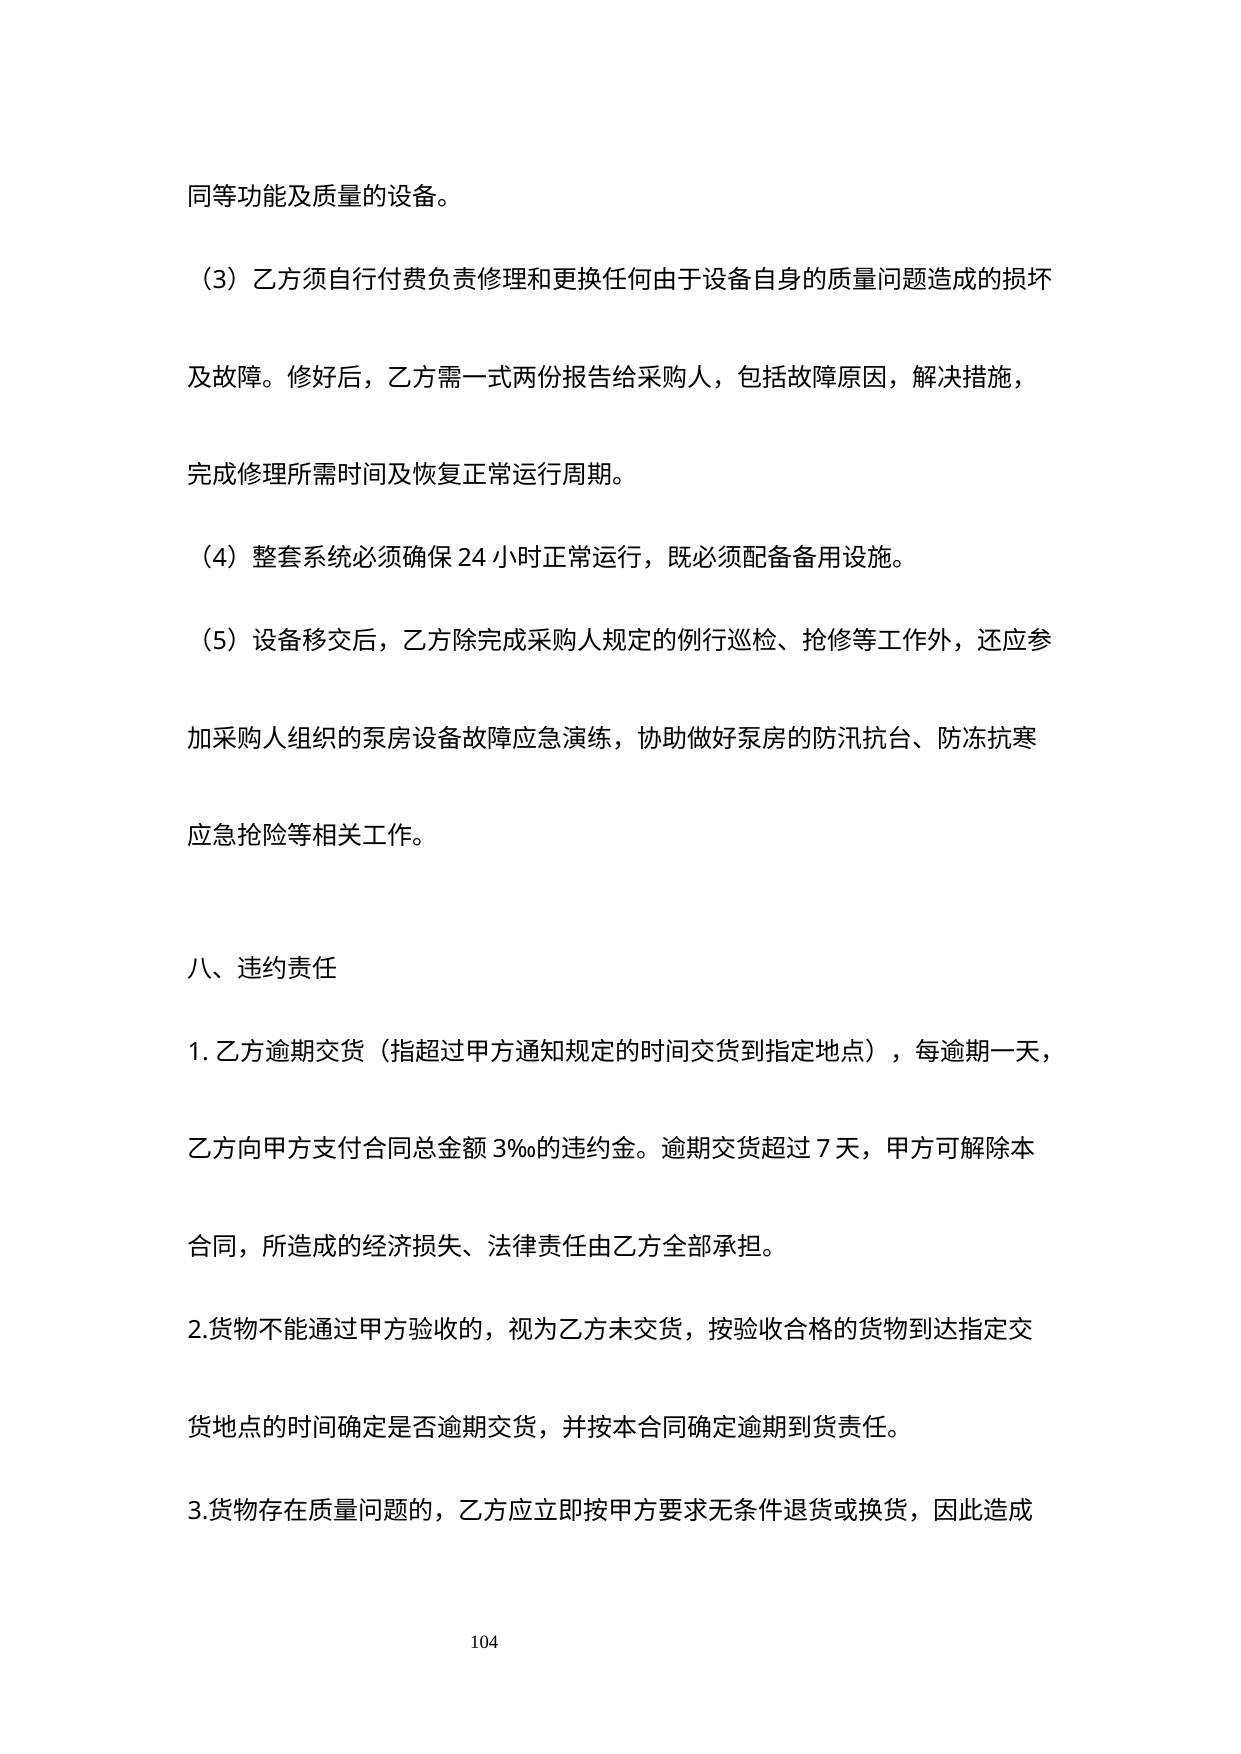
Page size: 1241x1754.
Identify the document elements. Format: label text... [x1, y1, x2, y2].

text 八、违约责任 [187, 934, 1053, 999]
text 1. 乙方逾期交货（指超过甲方通知规定的时间交货到指定地点），每逾期一天，乙方向甲方支付合同总金额3‰的违约金。逾期交货超过7天，甲方可解除本合同，所造成的经济损失、法律责任由乙方全部承担。 [187, 1017, 1053, 1277]
text （3）乙方须自行付费负责修理和更换任何由于设备自身的质量问题造成的损坏及故障。修好后，乙方需一式两份报告给采购人，包括故障原因，解决措施，完成修理所需时间及恢复正常运行周期。 [187, 245, 1053, 505]
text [187, 162, 1053, 227]
text （4）整套系统必须确保 24 小时正常运行，既必须配备备用设施。 [187, 523, 1053, 588]
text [187, 1476, 1053, 1541]
text 2.货物不能通过甲方验收的，视为乙方未交货，按验收合格的货物到达指定交货地点的时间确定是否逾期交货，并按本合同确定逾期到货责任。 [187, 1295, 1053, 1458]
text （5）设备移交后，乙方除完成采购人规定的例行巡检、抢修等工作外，还应参加采购人组织的泵房设备故障应急演练，协助做好泵房的防汛抗台、防冻抗寒应急抢险等相关工作。 [187, 606, 1053, 866]
